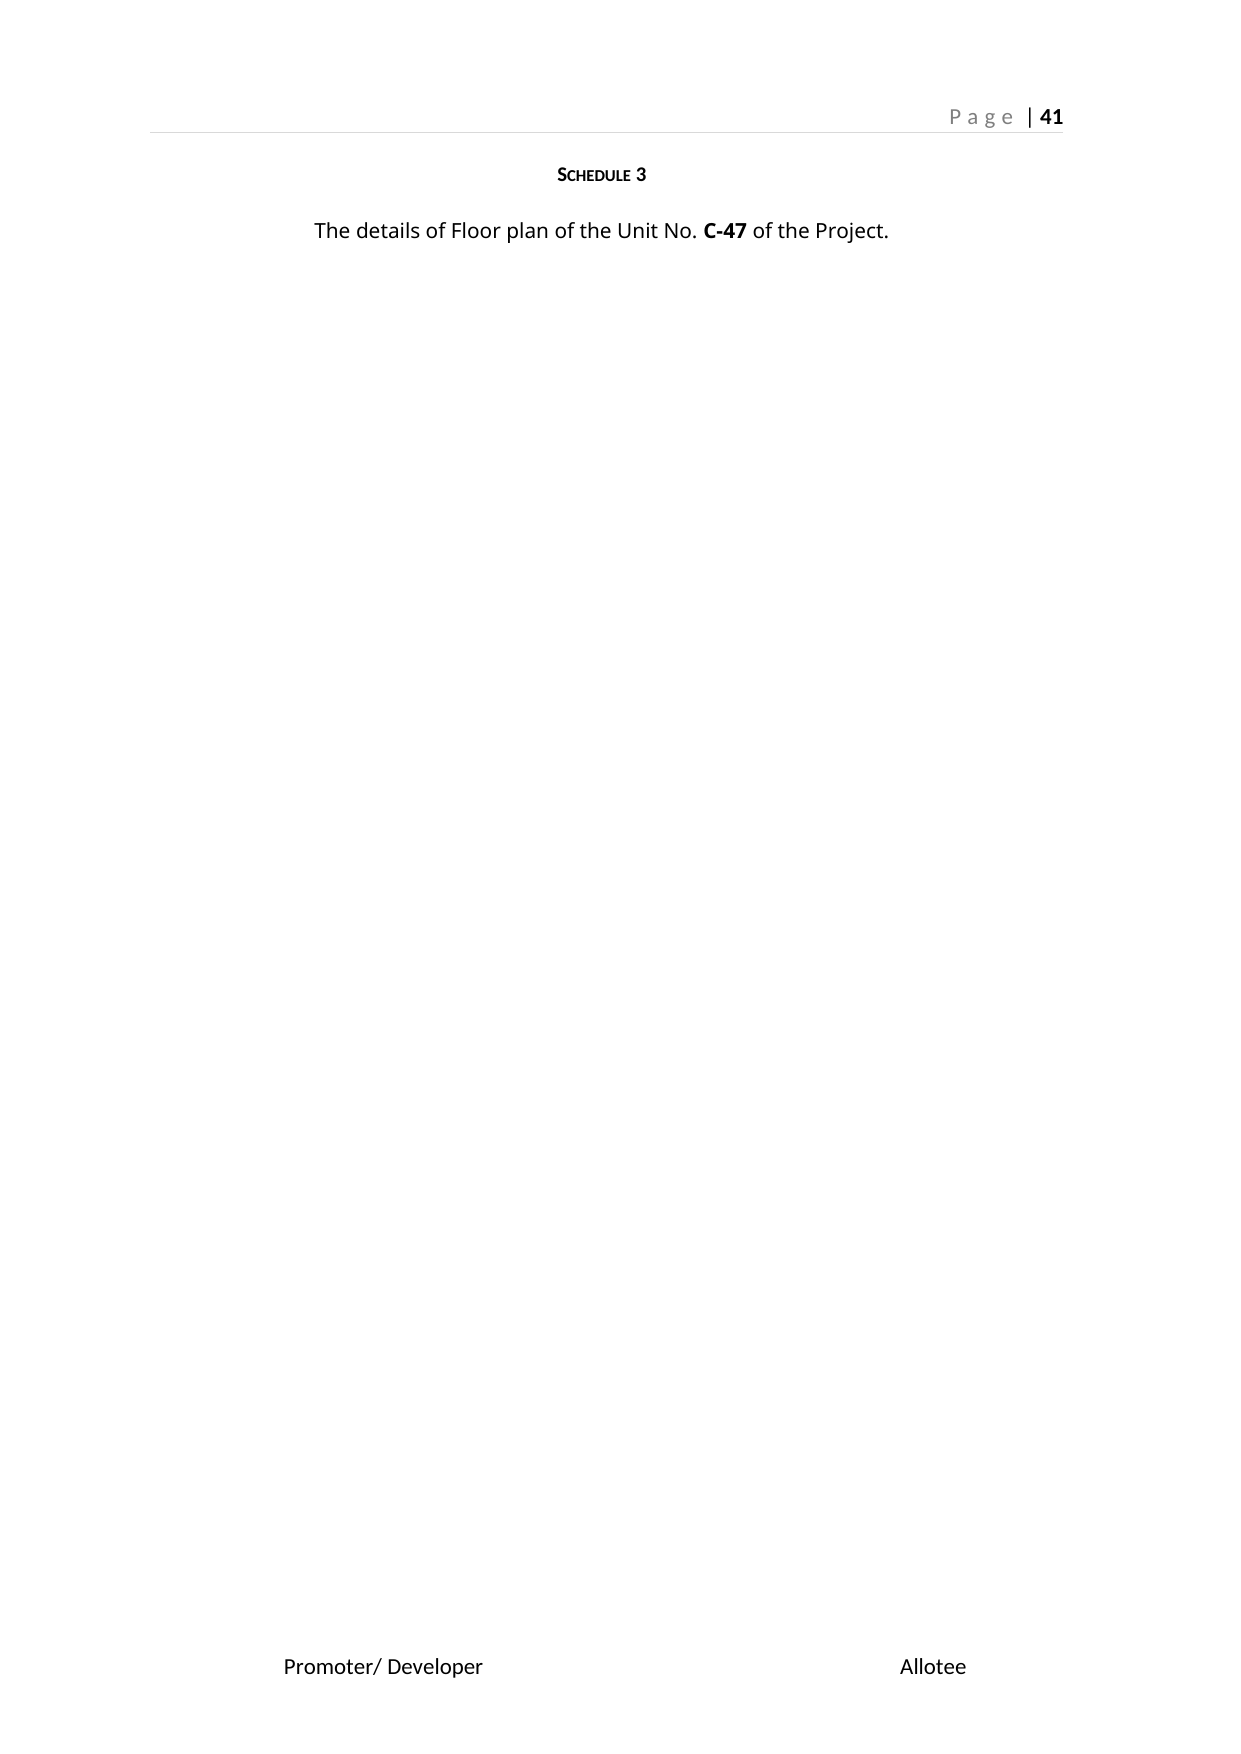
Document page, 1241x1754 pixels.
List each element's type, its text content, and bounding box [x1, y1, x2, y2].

text Schedule 3 [150, 161, 1053, 186]
text The details of Floor plan of the Unit No. C-47 of the Project. [150, 216, 1053, 244]
